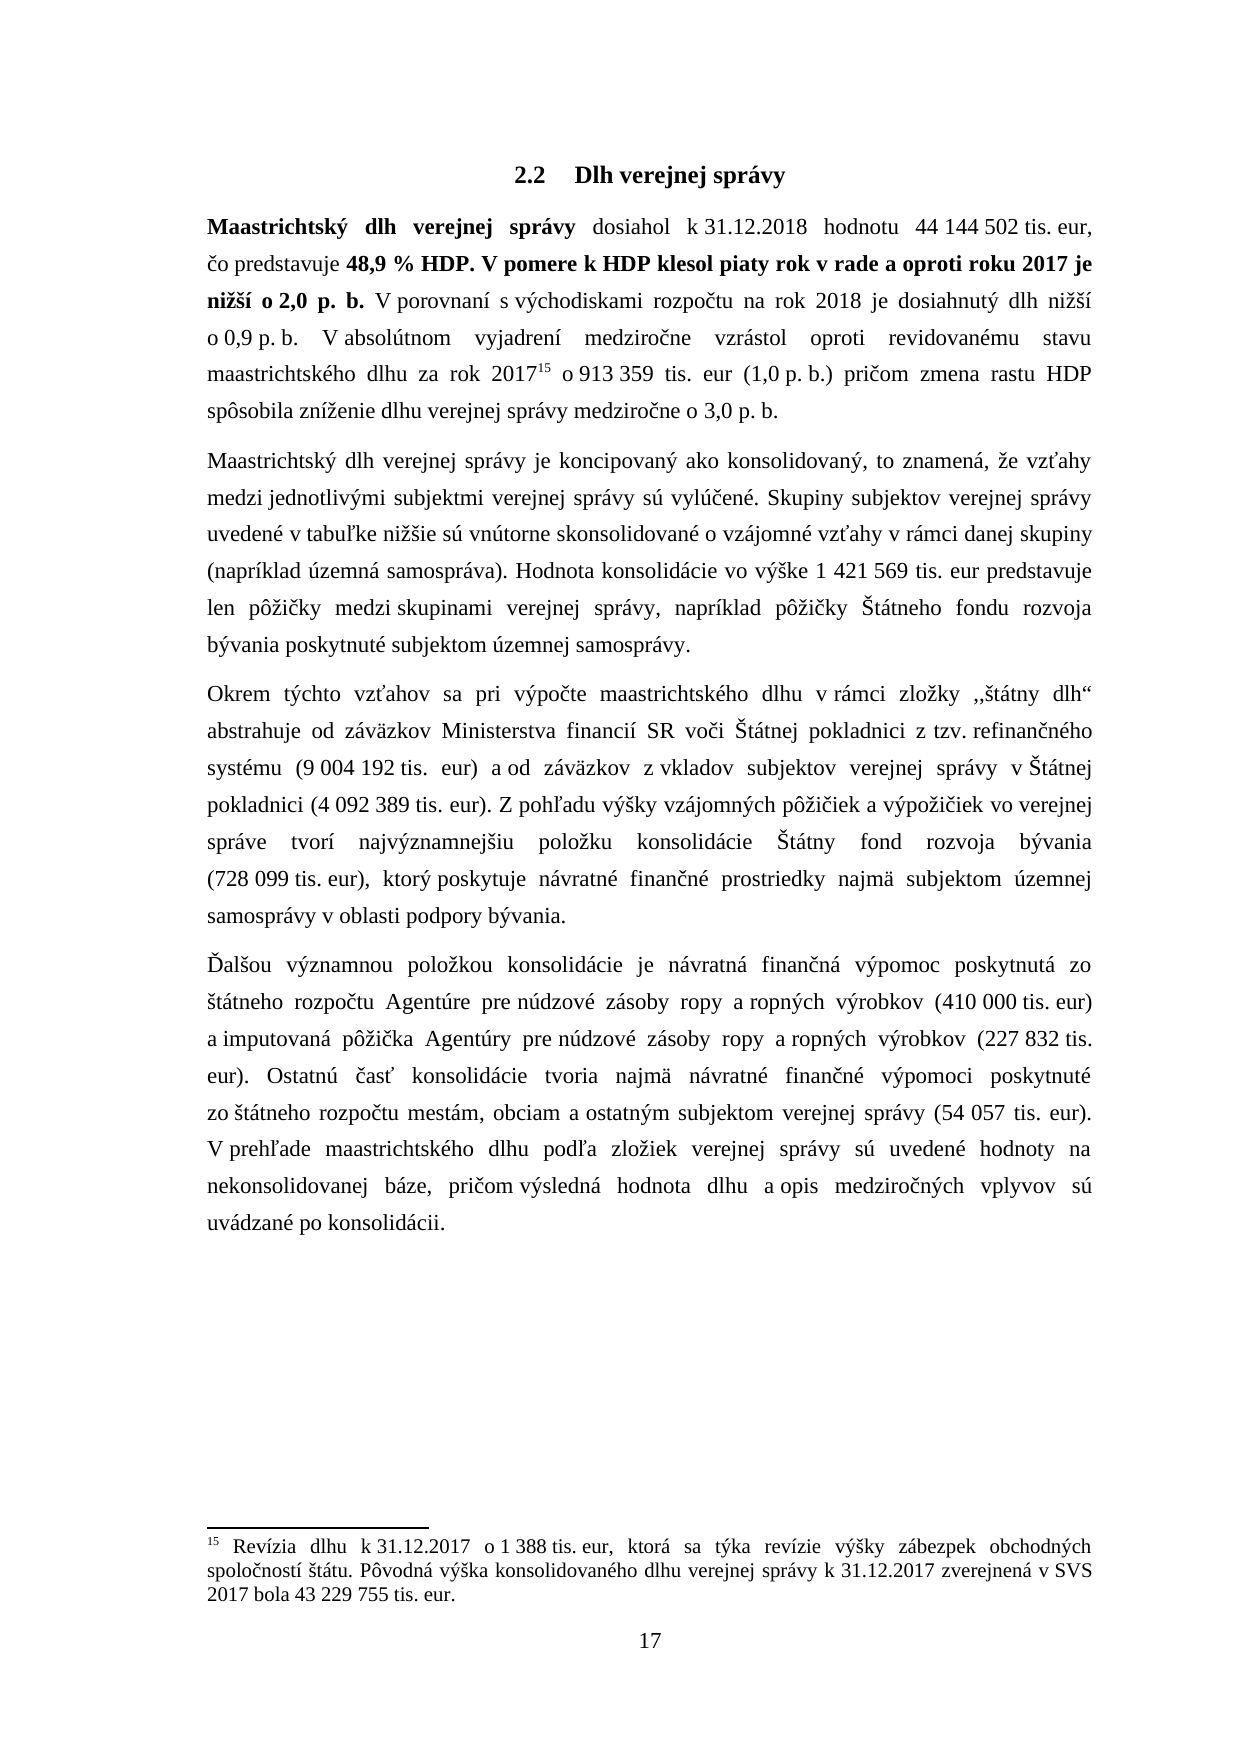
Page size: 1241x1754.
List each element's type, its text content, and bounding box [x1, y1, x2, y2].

text Okrem týchto vzťahov sa pri výpočte maastrichtského dlhu v rámci zložky ,,štátny dlh“ abstrahuje od záväzkov Ministerstva financií SR voči Štátnej pokladnici z tzv. refinančného systému (9 004 192 tis. eur) a od záväzkov z vkladov subjektov verejnej správy v Štátnej pokladnici (4 092 389 tis. eur). Z pohľadu výšky vzájomných pôžičiek a výpožičiek vo verejnej správe tvorí najvýznamnejšiu položku konsolidácie Štátny fond rozvoja bývania (728 099 tis. eur), ktorý poskytuje návratné finančné prostriedky najmä subjektom územnej samosprávy v oblasti podpory bývania. [207, 680, 1092, 928]
text Ďalšou významnou položkou konsolidácie je návratná finančná výpomoc poskytnutá zo štátneho rozpočtu Agentúre pre núdzové zásoby ropy a ropných výrobkov (410 000 tis. eur) a imputovaná pôžička Agentúry pre núdzové zásoby ropy a ropných výrobkov (227 832 tis. eur). Ostatnú časť konsolidácie tvoria najmä návratné finančné výpomoci poskytnuté zo štátneho rozpočtu mestám, obciam a ostatným subjektom verejnej správy (54 057 tis. eur). V prehľade maastrichtského dlhu podľa zložiek verejnej správy sú uvedené hodnoty na nekonsolidovanej báze, pričom výsledná hodnota dlhu a opis medziročných vplyvov sú uvádzané po konsolidácii. [207, 951, 1092, 1236]
subtitle Dlh verejnej správy [207, 160, 1092, 189]
text Maastrichtský dlh verejnej správy dosiahol k 31.12.2018 hodnotu 44 144 502 tis. eur, čo predstavuje 48,9 % HDP. V pomere k HDP klesol piaty rok v rade a oproti roku 2017 je nižší o 2,0 p. b. V porovnaní s východiskami rozpočtu na rok 2018 je dosiahnutý dlh nižší o 0,9 p. b. V absolútnom vyjadrení medziročne vzrástol oproti revidovanému stavu maastrichtského dlhu za rok 2017 o 913 359 tis. eur (1,0 p. b.) pričom zmena rastu HDP spôsobila zníženie dlhu verejnej správy medziročne o 3,0 p. b. [207, 213, 1092, 424]
text Maastrichtský dlh verejnej správy je koncipovaný ako konsolidovaný, to znamená, že vzťahy medzi jednotlivými subjektmi verejnej správy sú vylúčené. Skupiny subjektov verejnej správy uvedené v tabuľke nižšie sú vnútorne skonsolidované o vzájomné vzťahy v rámci danej skupiny (napríklad územná samospráva). Hodnota konsolidácie vo výške 1 421 569 tis. eur predstavuje len pôžičky medzi skupinami verejnej správy, napríklad pôžičky Štátneho fondu rozvoja bývania poskytnuté subjektom územnej samosprávy. [207, 447, 1092, 657]
